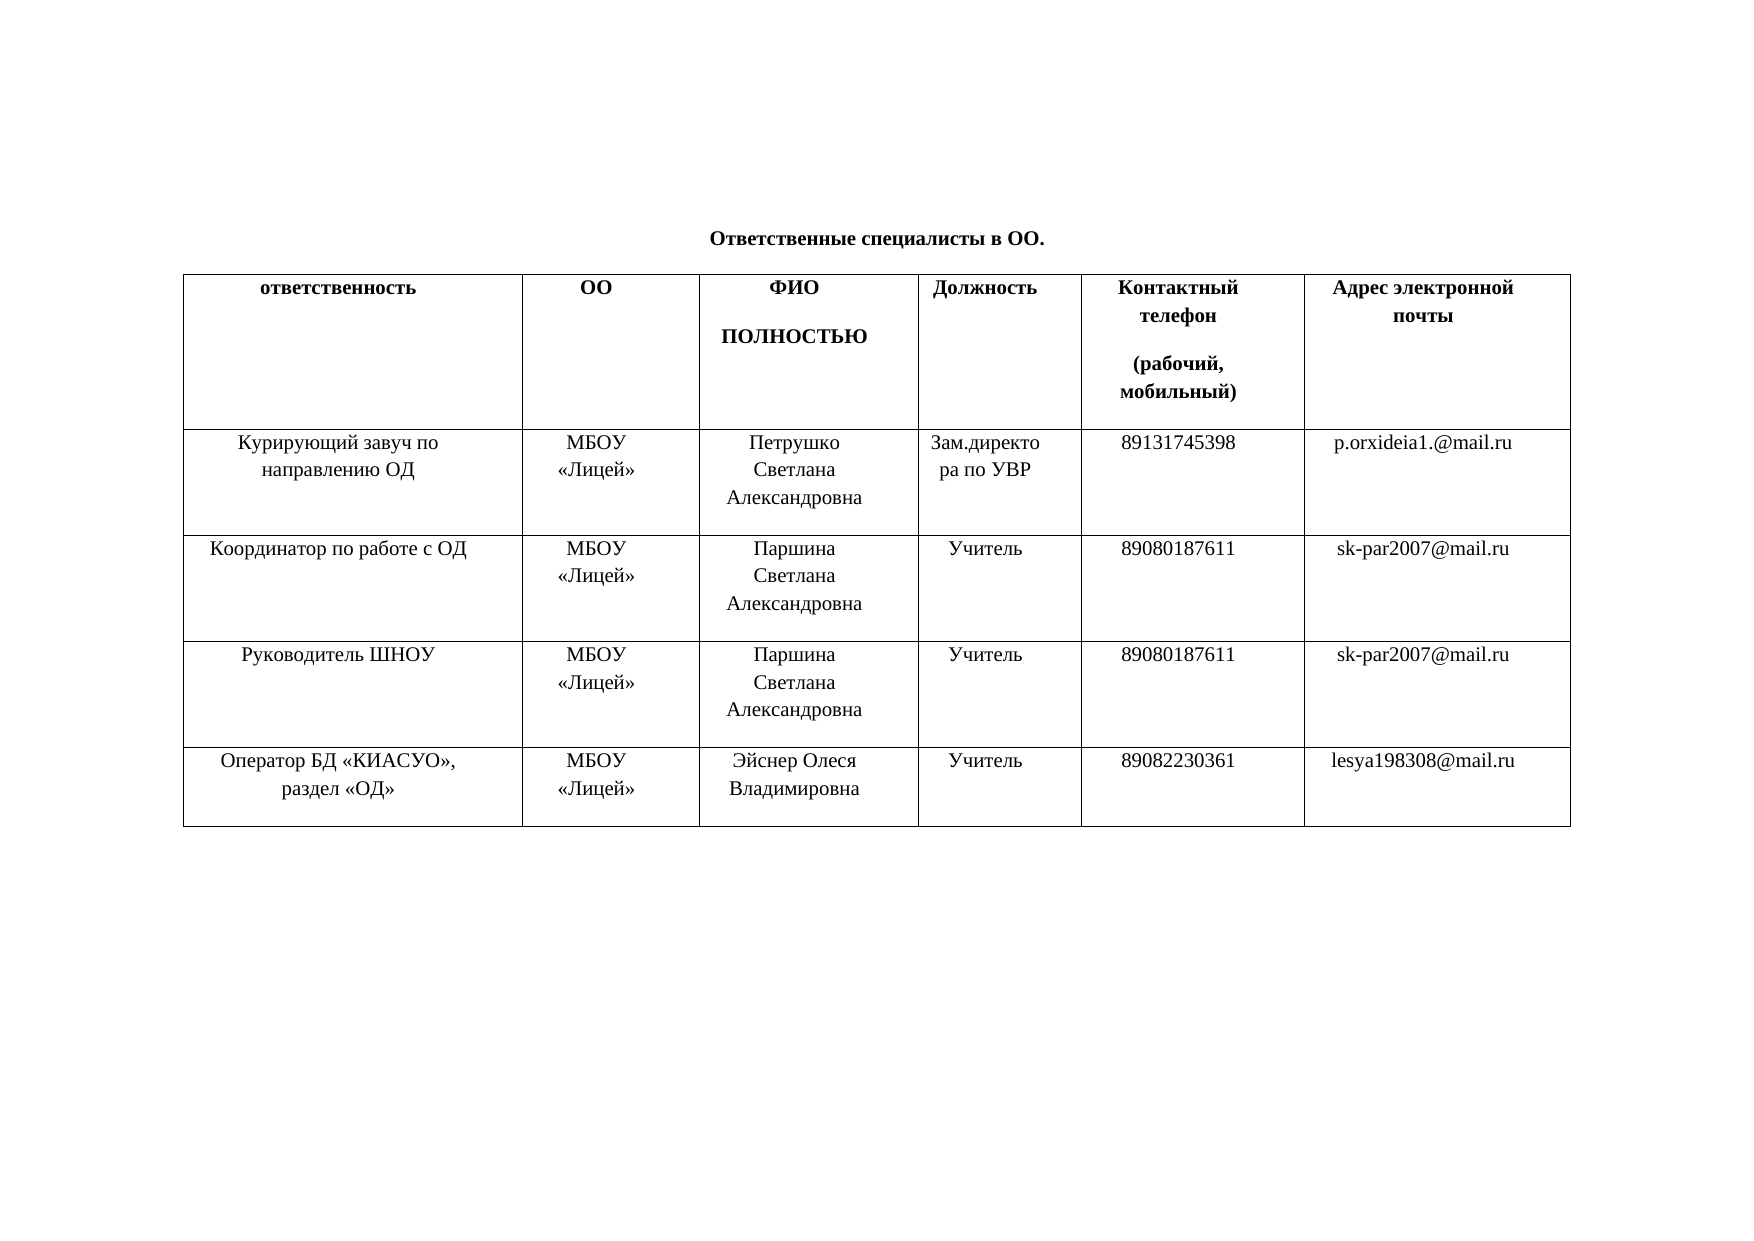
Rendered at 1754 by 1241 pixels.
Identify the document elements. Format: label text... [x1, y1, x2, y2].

table_header ОО [523, 275, 699, 429]
table_cell 89131745398 [1082, 430, 1304, 535]
table_cell 89080187611 [1082, 642, 1304, 747]
table_cell МБОУ «Лицей» [523, 642, 699, 747]
table_cell Учитель [919, 748, 1081, 826]
table_cell 89080187611 [1082, 536, 1304, 641]
table_cell Учитель [919, 642, 1081, 747]
table_header Адрес электронной почты [1305, 275, 1570, 429]
table_header ФИО ПОЛНОСТЬЮ [700, 275, 918, 429]
table_cell Учитель [919, 536, 1081, 641]
table_cell Петрушко Светлана Александровна [700, 430, 918, 535]
table_cell Курирующий завуч по направлению ОД [184, 430, 522, 535]
table_cell p.orxideia1.@mail.ru [1305, 430, 1570, 535]
text Ответственные специалисты в ОО. [118, 226, 1636, 250]
table_cell sk-par2007@mail.ru [1305, 642, 1570, 747]
table_cell sk-par2007@mail.ru [1305, 536, 1570, 641]
table_cell Паршина Светлана Александровна [700, 536, 918, 641]
table_cell Паршина Светлана Александровна [700, 642, 918, 747]
table_cell Зам.директора по УВР [919, 430, 1081, 535]
table_cell Эйснер Олеся Владимировна [700, 748, 918, 826]
table_cell МБОУ «Лицей» [523, 430, 699, 535]
table_cell МБОУ «Лицей» [523, 536, 699, 641]
table_cell МБОУ «Лицей» [523, 748, 699, 826]
table_cell Руководитель ШНОУ [184, 642, 522, 747]
table_cell Оператор БД «КИАСУО», раздел «ОД» [184, 748, 522, 826]
table_header ответственность [184, 275, 522, 429]
table_cell Координатор по работе с ОД [184, 536, 522, 641]
table_header Должность [919, 275, 1081, 429]
table_cell 89082230361 [1082, 748, 1304, 826]
table_cell lesya198308@mail.ru [1305, 748, 1570, 826]
table_header Контактный телефон (рабочий, мобильный) [1082, 275, 1304, 429]
